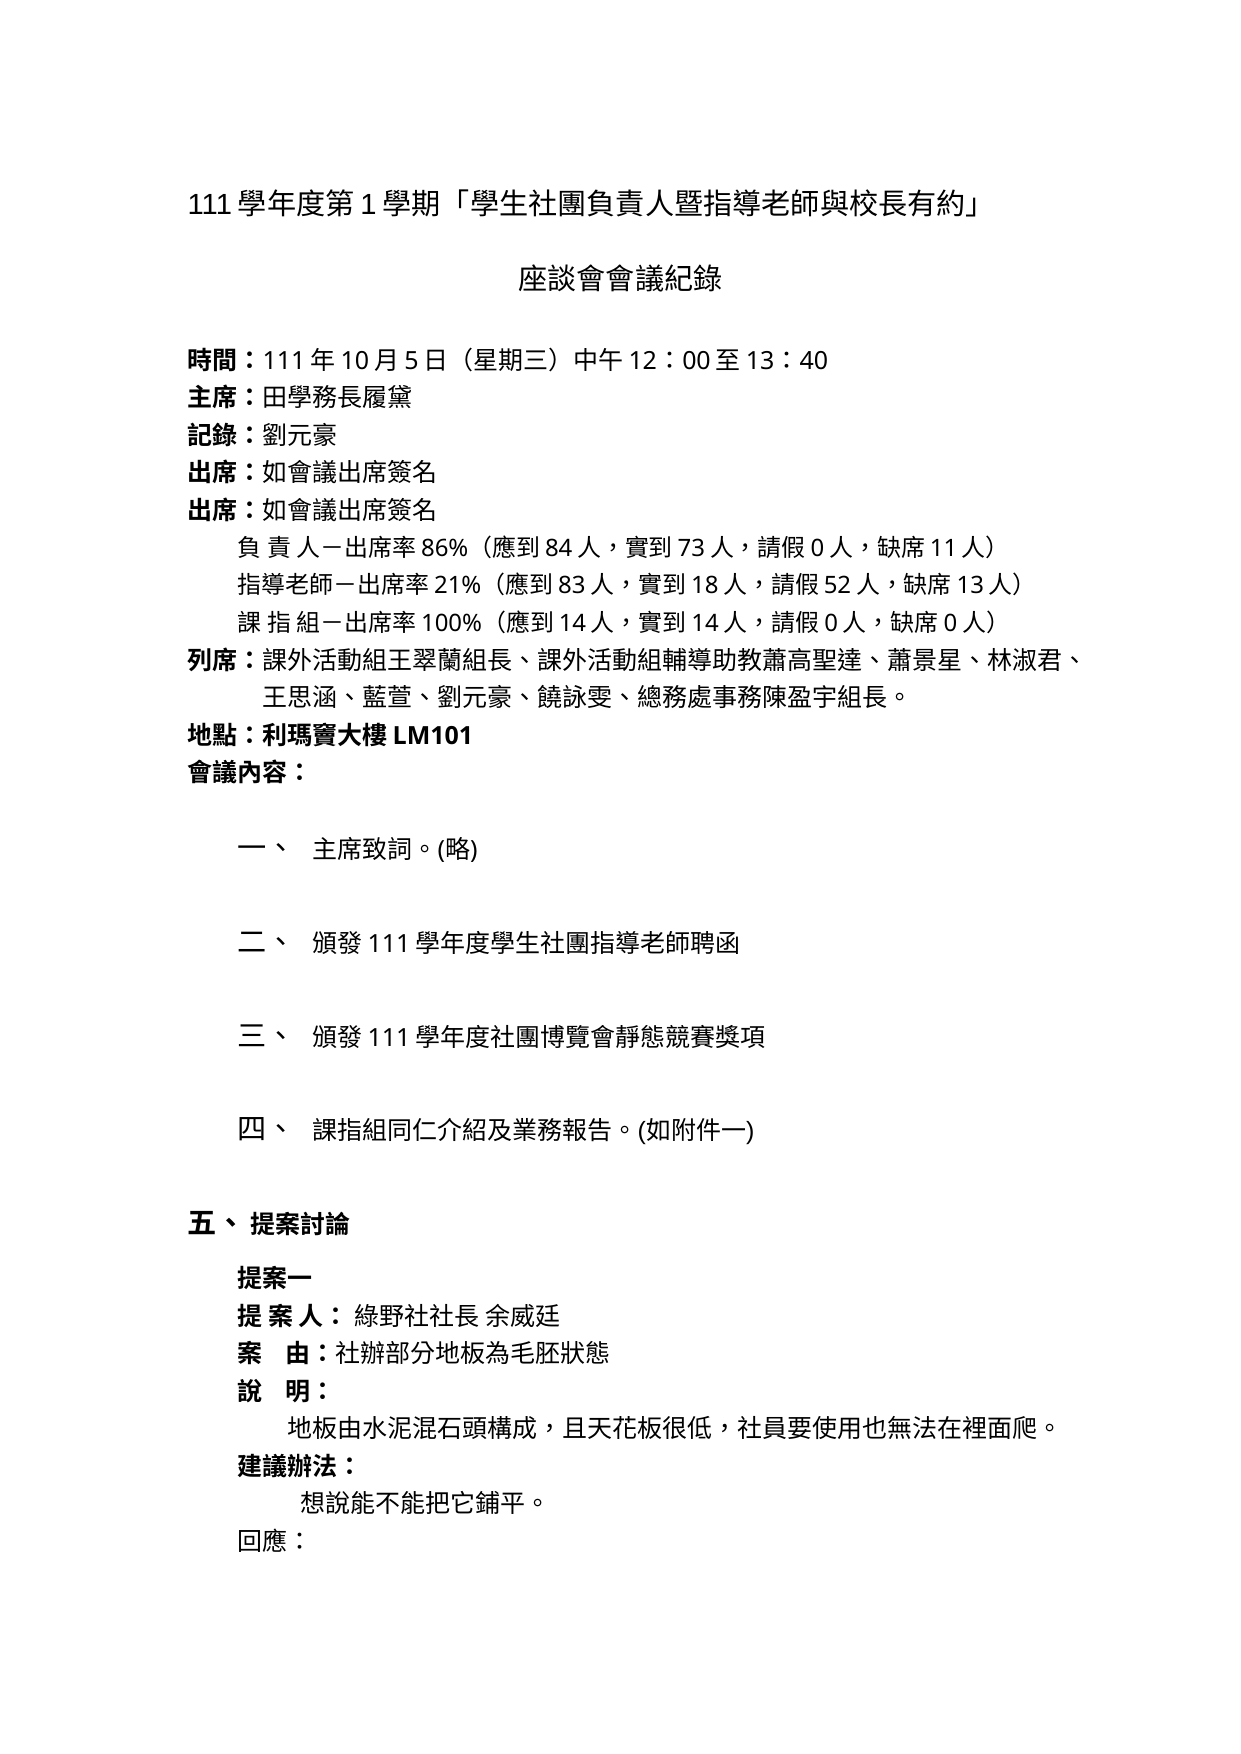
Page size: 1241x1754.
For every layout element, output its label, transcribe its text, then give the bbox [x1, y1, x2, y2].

text 出席：如會議出席簽名 [187, 452, 1053, 489]
text 記錄：劉元豪 [187, 414, 1053, 452]
text 課 指 組－出席率100%（應到14人，實到14人，請假0人，缺席0人） [187, 602, 1053, 639]
text 案 由：社辦部分地板為毛胚狀態 [187, 1333, 1053, 1371]
text 地板由水泥混石頭構成，且天花板很低，社員要使用也無法在裡面爬。 [237, 1408, 1053, 1446]
text 說 明： [187, 1371, 1053, 1408]
text 出席：如會議出席簽名 [187, 489, 1053, 527]
text 建議辦法： [187, 1446, 1053, 1483]
text 指導老師－出席率21%（應到83人，實到18人，請假52人，缺席13人） [187, 564, 1053, 602]
list 頒發111學年度社團博覽會靜態競賽獎項 [237, 996, 1103, 1071]
text 地點：利瑪竇大樓LM101 [187, 714, 1053, 752]
list 課指組同仁介紹及業務報告。(如附件一) [237, 1089, 1053, 1164]
text 時間：111年10月5日（星期三）中午12：00至13：40 [187, 339, 1053, 377]
text 提案一 [187, 1258, 1053, 1296]
text 會議內容： [187, 752, 1053, 789]
text 回應： [187, 1521, 1053, 1558]
text 列席：課外活動組王翠蘭組長、課外活動組輔導助教蕭高聖達、蕭景星、林淑君、王思涵、藍萱、劉元豪、饒詠雯、總務處事務陳盈宇組長。 [187, 639, 1103, 714]
text 主席：田學務長履黛 [187, 377, 1053, 414]
list 提案討論 [187, 1183, 1053, 1258]
text 提 案 人： 綠野社社長 余威廷 [187, 1296, 1053, 1333]
text 想說能不能把它鋪平。 [187, 1483, 1053, 1521]
list 頒發111學年度學生社團指導老師聘函 [237, 902, 1103, 977]
text 111學年度第1學期「學生社團負責人暨指導老師與校長有約」 [187, 164, 1053, 239]
text 座談會會議紀錄 [187, 239, 1053, 314]
list 主席致詞。(略) [237, 808, 1103, 883]
text 負 責 人－出席率86%（應到84人，實到73人，請假0人，缺席11人） [187, 527, 1053, 564]
